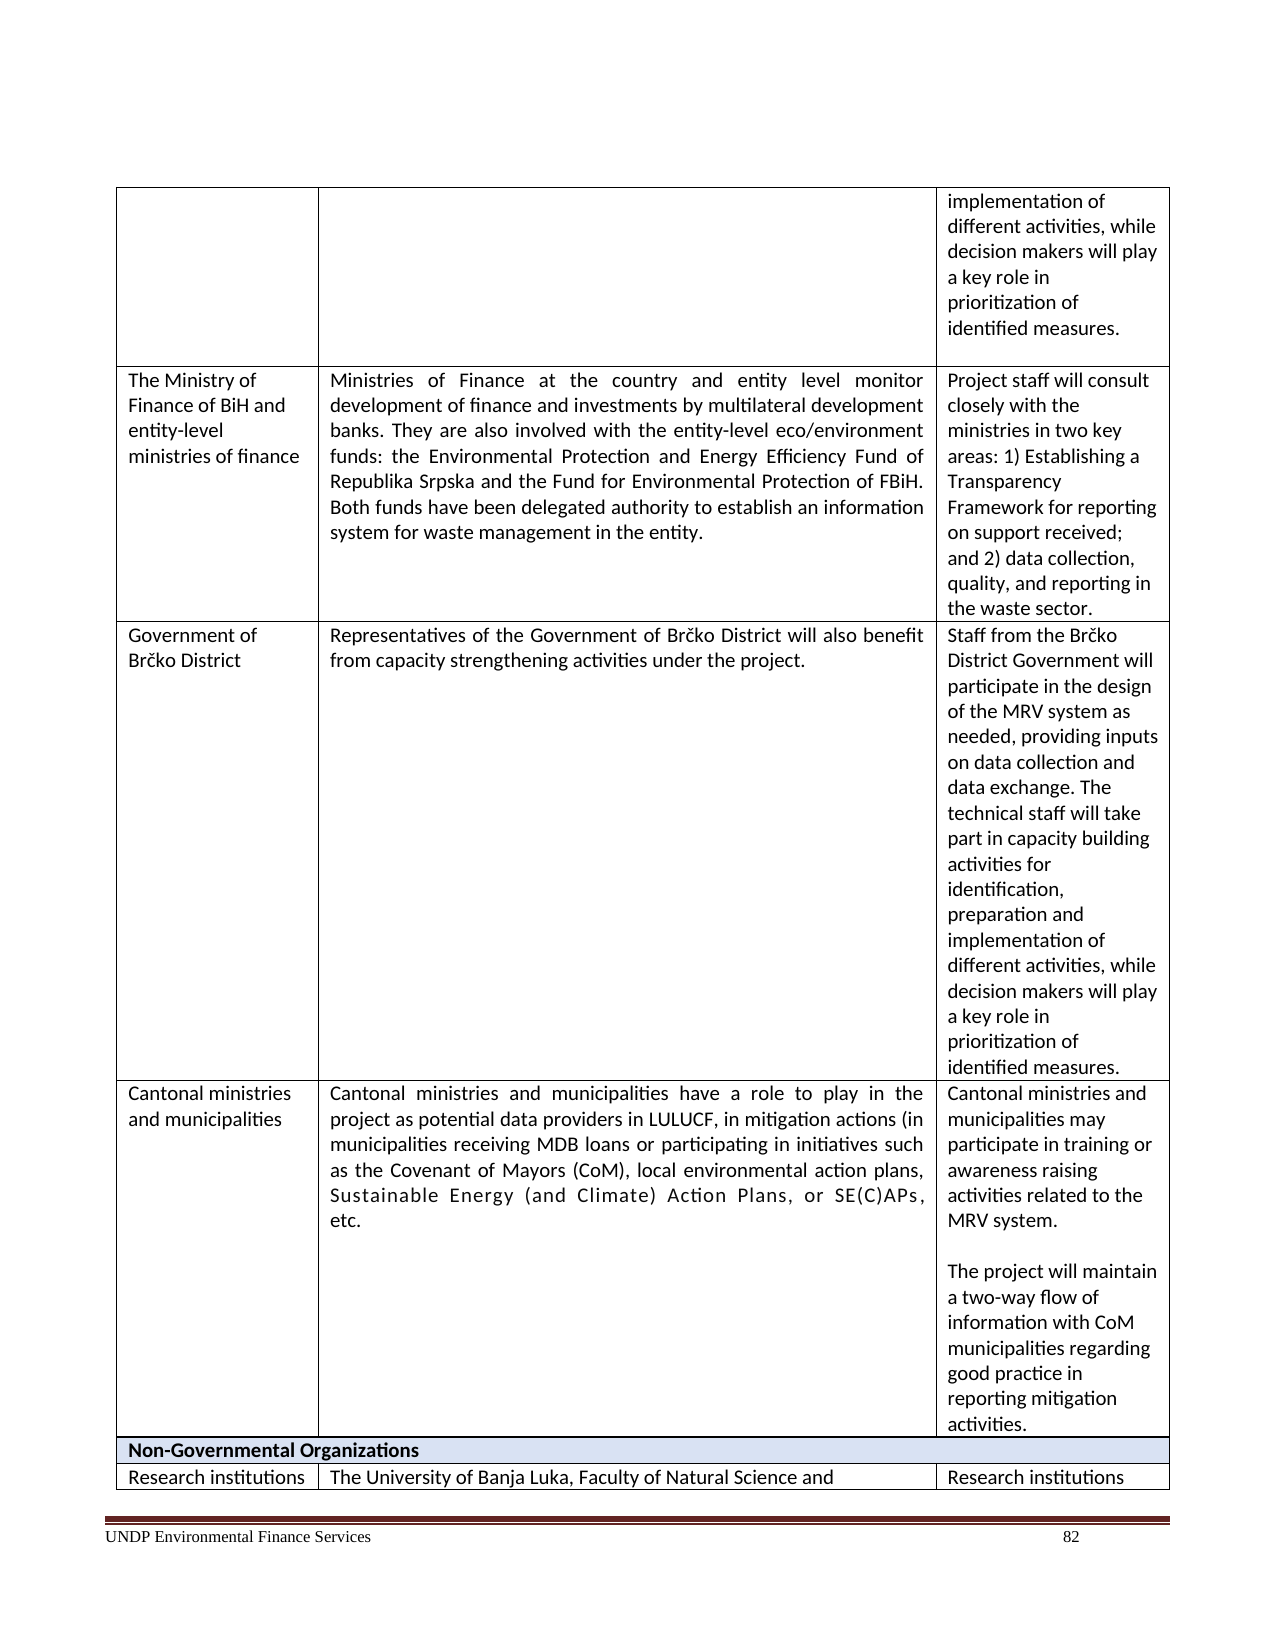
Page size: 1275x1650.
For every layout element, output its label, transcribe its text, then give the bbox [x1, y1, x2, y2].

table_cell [319, 188, 936, 366]
table_cell Non-Governmental Organizations [117, 1438, 1169, 1463]
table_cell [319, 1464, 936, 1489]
table_cell Cantonal ministries and municipalities [117, 1081, 318, 1436]
table_cell Cantonal ministries and municipalities have a role to play in the project as potential data providers in LULUCF, in mitigation actions (in municipalities receiving MDB loans or participating in initiatives such as the Covenant of Mayors (CoM), local environmental action plans, Sustainable Energy (and Climate) Action Plans, or SE(C)APs, etc. [319, 1081, 936, 1436]
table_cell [117, 188, 318, 366]
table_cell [937, 188, 1169, 366]
table_cell Project staff will consult closely with the ministries in two key areas: 1) Establishing a Transparency Framework for reporting on support received; and 2) data collection, quality, and reporting in the waste sector. [937, 367, 1169, 621]
table_cell Staff from the Brčko District Government will participate in the design of the MRV system as needed, providing inputs on data collection and data exchange. The technical staff will take part in capacity building activities for identification, preparation and implementation of different activities, while decision makers will play a key role in prioritization of identified measures. [937, 622, 1169, 1079]
table_cell Cantonal ministries and municipalities may participate in training or awareness raising activities related to the MRV system. The project will maintain a two-way flow of information with CoM municipalities regarding good practice in reporting mitigation activities. [937, 1081, 1169, 1436]
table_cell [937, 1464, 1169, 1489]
table_cell The Ministry of Finance of BiH and entity-level ministries of finance [117, 367, 318, 621]
table_cell Government of Brčko District [117, 622, 318, 1079]
table_cell Representatives of the Government of Brčko District will also benefit from capacity strengthening activities under the project. [319, 622, 936, 1079]
table_cell Ministries of Finance at the country and entity level monitor development of finance and investments by multilateral development banks. They are also involved with the entity-level eco/environment funds: the Environmental Protection and Energy Efficiency Fund of Republika Srpska and the Fund for Environmental Protection of FBiH. Both funds have been delegated authority to establish an information system for waste management in the entity. [319, 367, 936, 621]
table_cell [117, 1464, 318, 1489]
